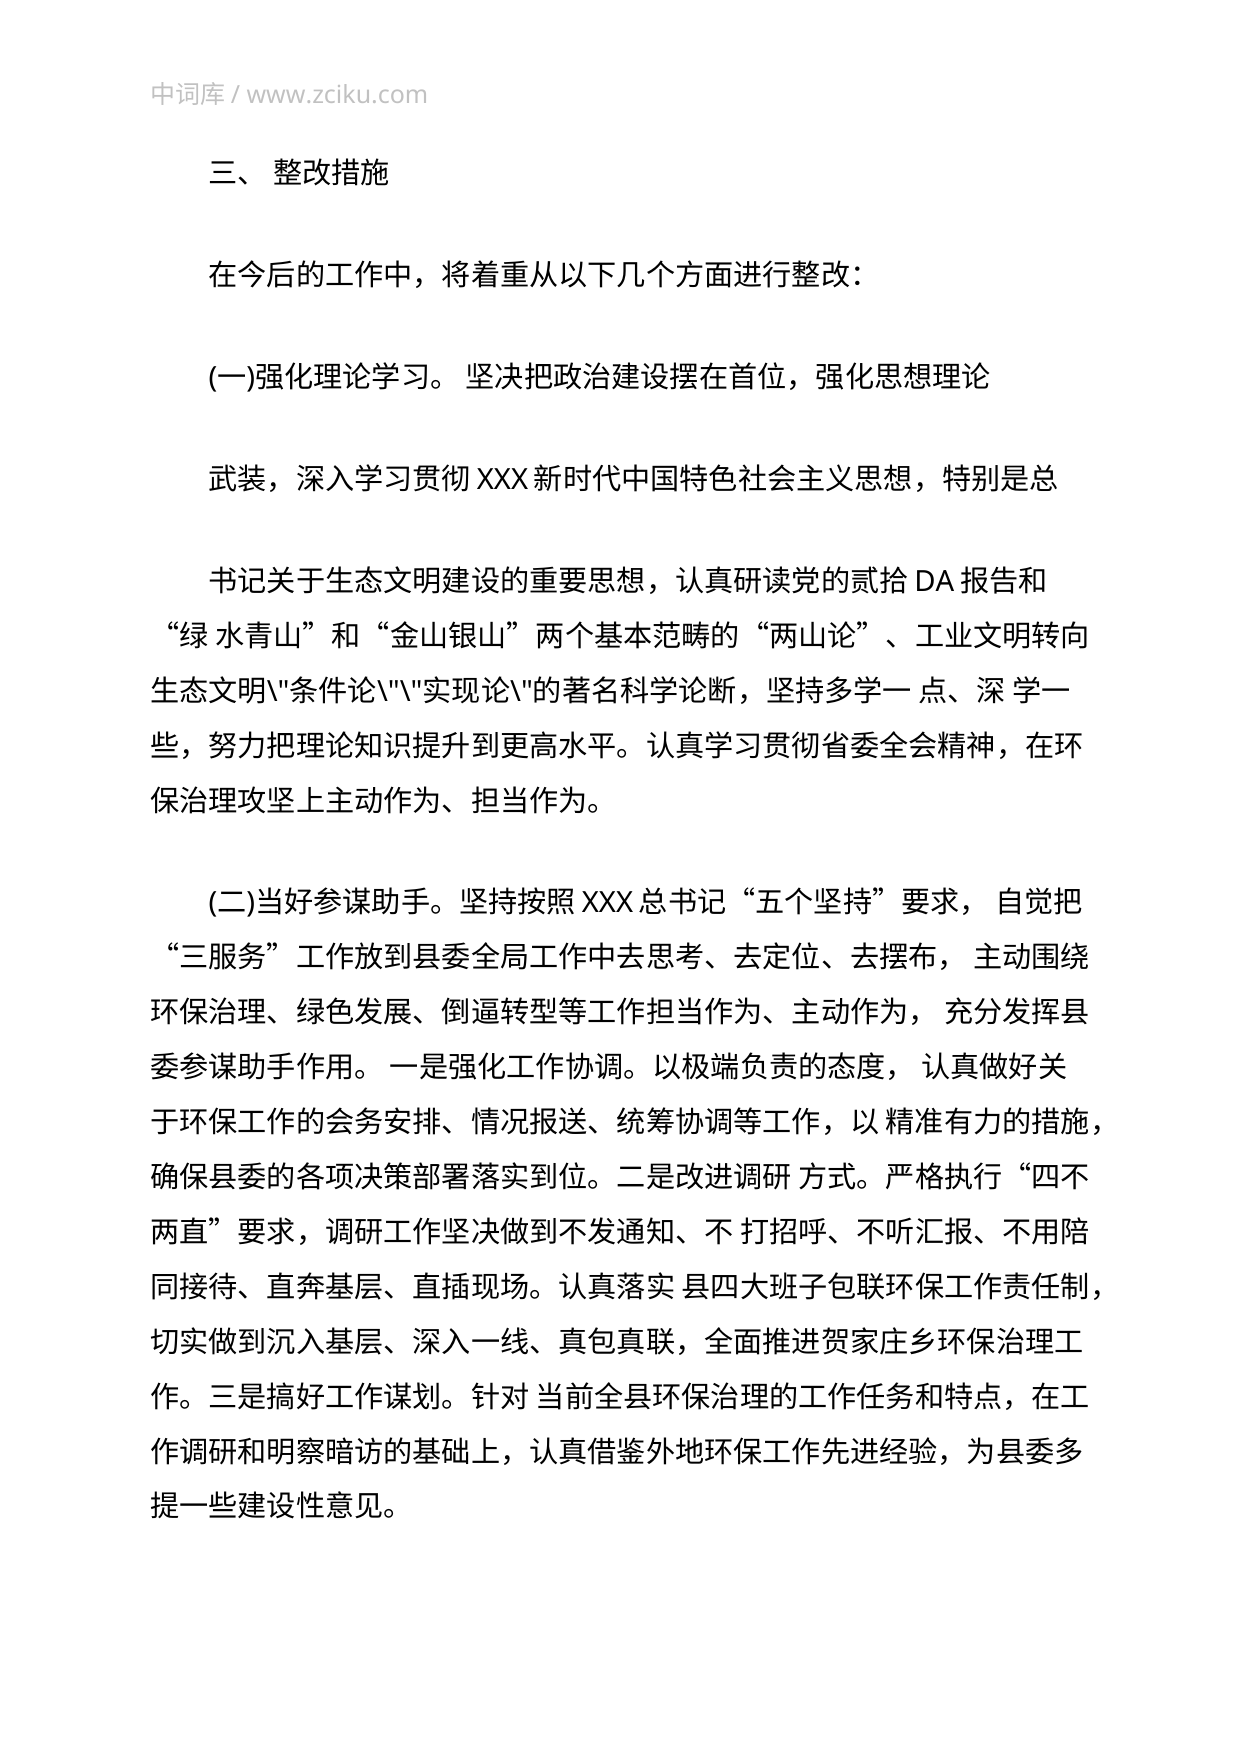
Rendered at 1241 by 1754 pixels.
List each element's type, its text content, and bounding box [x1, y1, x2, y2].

text (一)强化理论学习。 坚决把政治建设摆在首位，强化思想理论 [150, 353, 1090, 396]
text 三、 整改措施 [150, 150, 1090, 192]
text (二)当好参谋助手。坚持按照XXX总书记“五个坚持”要求， 自觉把“三服务”工作放到县委全局工作中去思考、去定位、去摆布， 主动围绕环保治理、绿色发展、倒逼转型等工作担当作为、主动作为， 充分发挥县委参谋助手作用。 一是强化工作协调。以极端负责的态度， 认真做好关于环保工作的会务安排、情况报送、统筹协调等工作，以 精准有力的措施，确保县委的各项决策部署落实到位。二是改进调研 方式。严格执行“四不两直”要求，调研工作坚决做到不发通知、不 打招呼、不听汇报、不用陪同接待、直奔基层、直插现场。认真落实 县四大班子包联环保工作责任制，切实做到沉入基层、深入一线、真包真联，全面推进贺家庄乡环保治理工作。三是搞好工作谋划。针对 当前全县环保治理的工作任务和特点，在工作调研和明察暗访的基础上，认真借鉴外地环保工作先进经验，为县委多提一些建设性意见。 [150, 879, 1090, 1525]
text 书记关于生态文明建设的重要思想，认真研读党的贰拾DA报告和“绿 水青山”和“金山银山”两个基本范畴的“两山论”、工业文明转向 生态文明\"条件论\"\"实现论\"的著名科学论断，坚持多学一 点、深 学一些，努力把理论知识提升到更高水平。认真学习贯彻省委全会精神，在环保治理攻坚上主动作为、担当作为。 [150, 557, 1090, 819]
text 武装，深入学习贯彻XXX新时代中国特色社会主义思想，特别是总 [150, 456, 1090, 498]
text 在今后的工作中，将着重从以下几个方面进行整改： [150, 252, 1090, 294]
